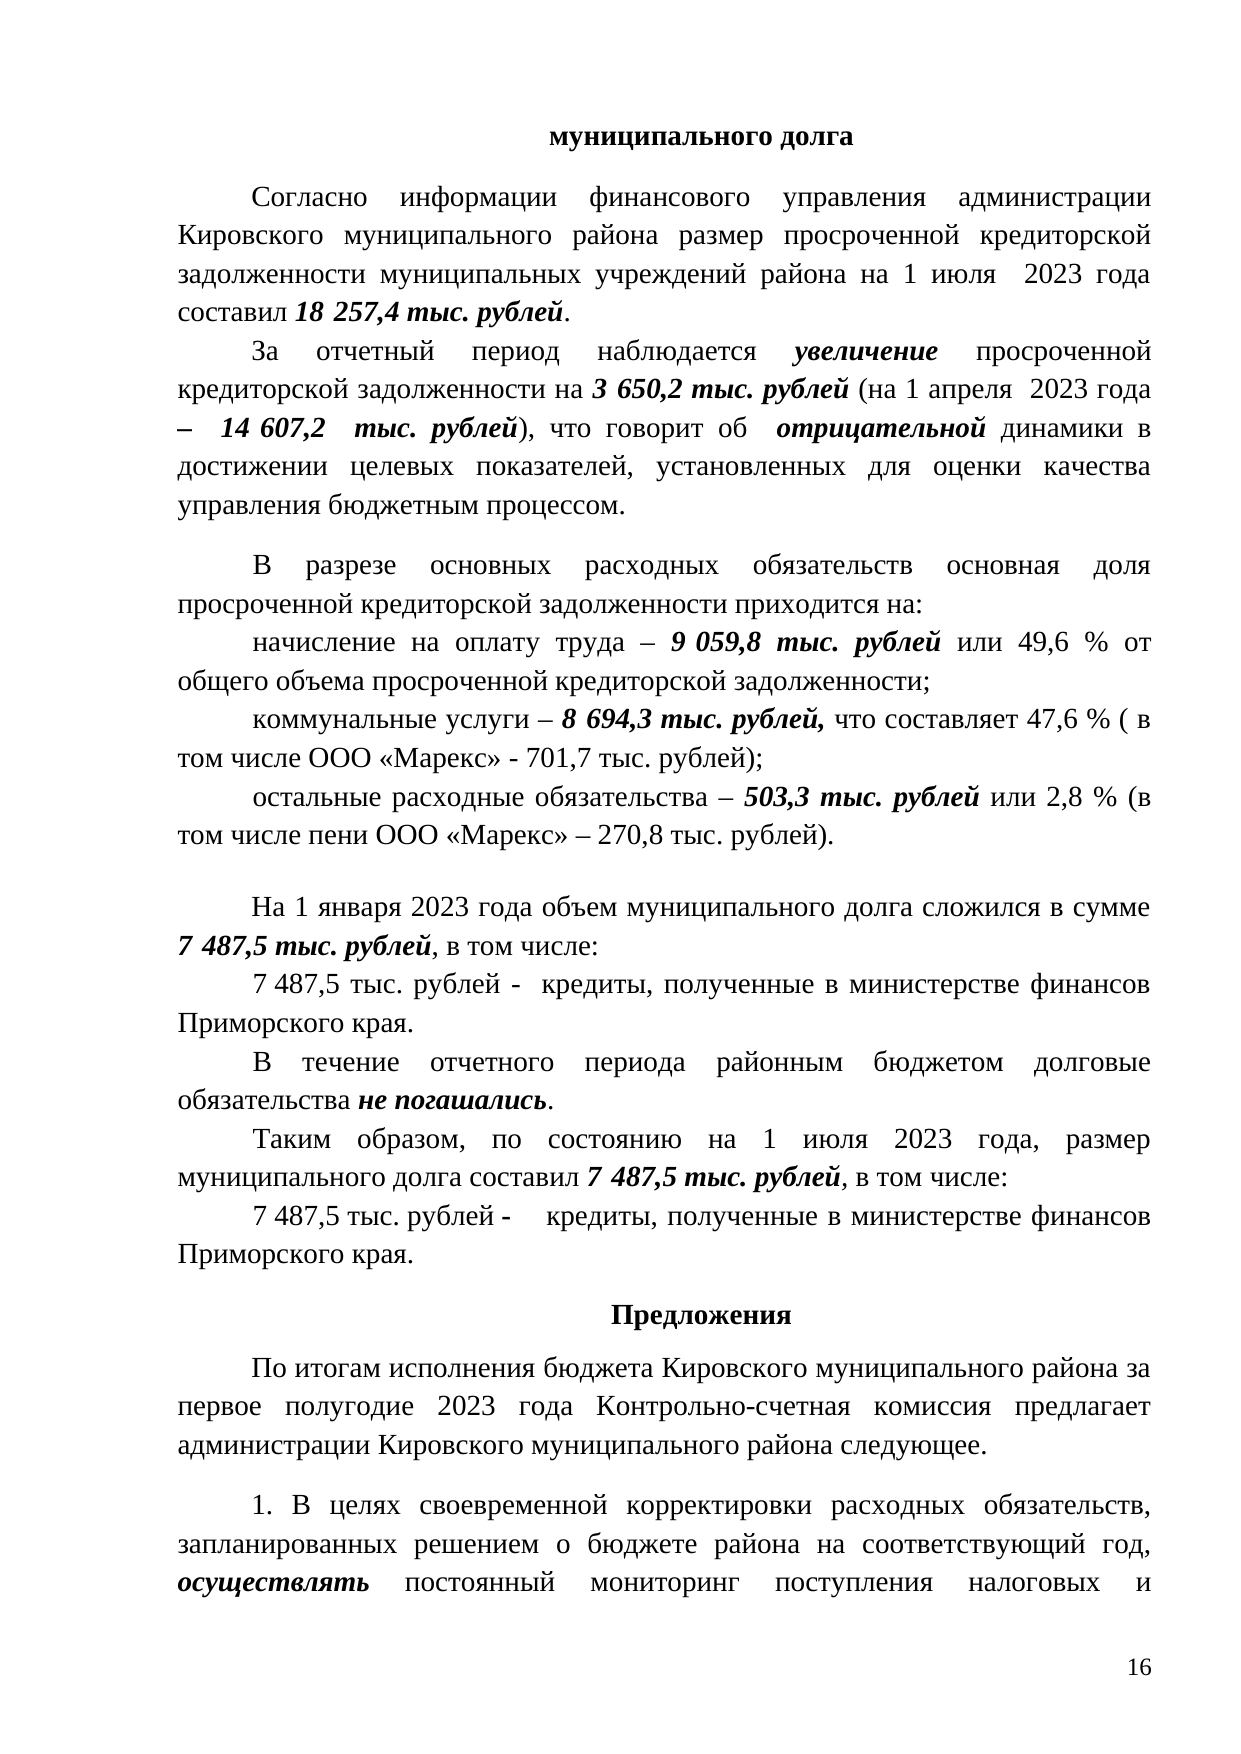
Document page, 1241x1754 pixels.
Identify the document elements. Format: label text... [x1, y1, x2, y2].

text За отчетный период наблюдается увеличение просроченной кредиторской задолженности на 3 650,2 тыс. рублей (на 1 апреля 2023 года – 14 607,2 тыс. рублей), что говорит об отрицательной динамики в достижении целевых показателей, установленных для оценки качества управления бюджетным процессом. [177, 333, 1152, 521]
text 7 487,5 тыс. рублей - кредиты, полученные в министерстве финансов Приморского края. [177, 1198, 1152, 1270]
text По итогам исполнения бюджета Кировского муниципального района за первое полугодие 2023 года Контрольно-счетная комиссия предлагает администрации Кировского муниципального района следующее. [177, 1350, 1152, 1460]
text коммунальные услуги – 8 694,3 тыс. рублей, что составляет 47,6 % ( в том числе ООО «Марекс» - 701,7 тыс. рублей); [177, 702, 1152, 774]
text Предложения [177, 1297, 1152, 1331]
text 7 487,5 тыс. рублей - кредиты, полученные в министерстве финансов Приморского края. [177, 967, 1152, 1039]
text остальные расходные обязательства – 503,3 тыс. рублей или 2,8 % (в том числе пени ООО «Марекс» – 270,8 тыс. рублей). [177, 779, 1152, 851]
text В разрезе основных расходных обязательств основная доля просроченной кредиторской задолженности приходится на: [177, 547, 1152, 619]
text В течение отчетного периода районным бюджетом долговые обязательства не погашались. [177, 1044, 1152, 1116]
text Таким образом, по состоянию на 1 июля 2023 года, размер муниципального долга составил 7 487,5 тыс. рублей, в том числе: [177, 1121, 1152, 1193]
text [177, 1487, 1152, 1598]
text Согласно информации финансового управления администрации Кировского муниципального района размер просроченной кредиторской задолженности муниципальных учреждений района на 1 июля 2023 года составил 18 257,4 тыс. рублей. [177, 179, 1152, 328]
text муниципального долга [177, 118, 1152, 152]
text На 1 января 2023 года объем муниципального долга сложился в сумме 7 487,5 тыс. рублей, в том числе: [177, 889, 1152, 962]
text начисление на оплату труда – 9 059,8 тыс. рублей или 49,6 % от общего объема просроченной кредиторской задолженности; [177, 624, 1152, 697]
